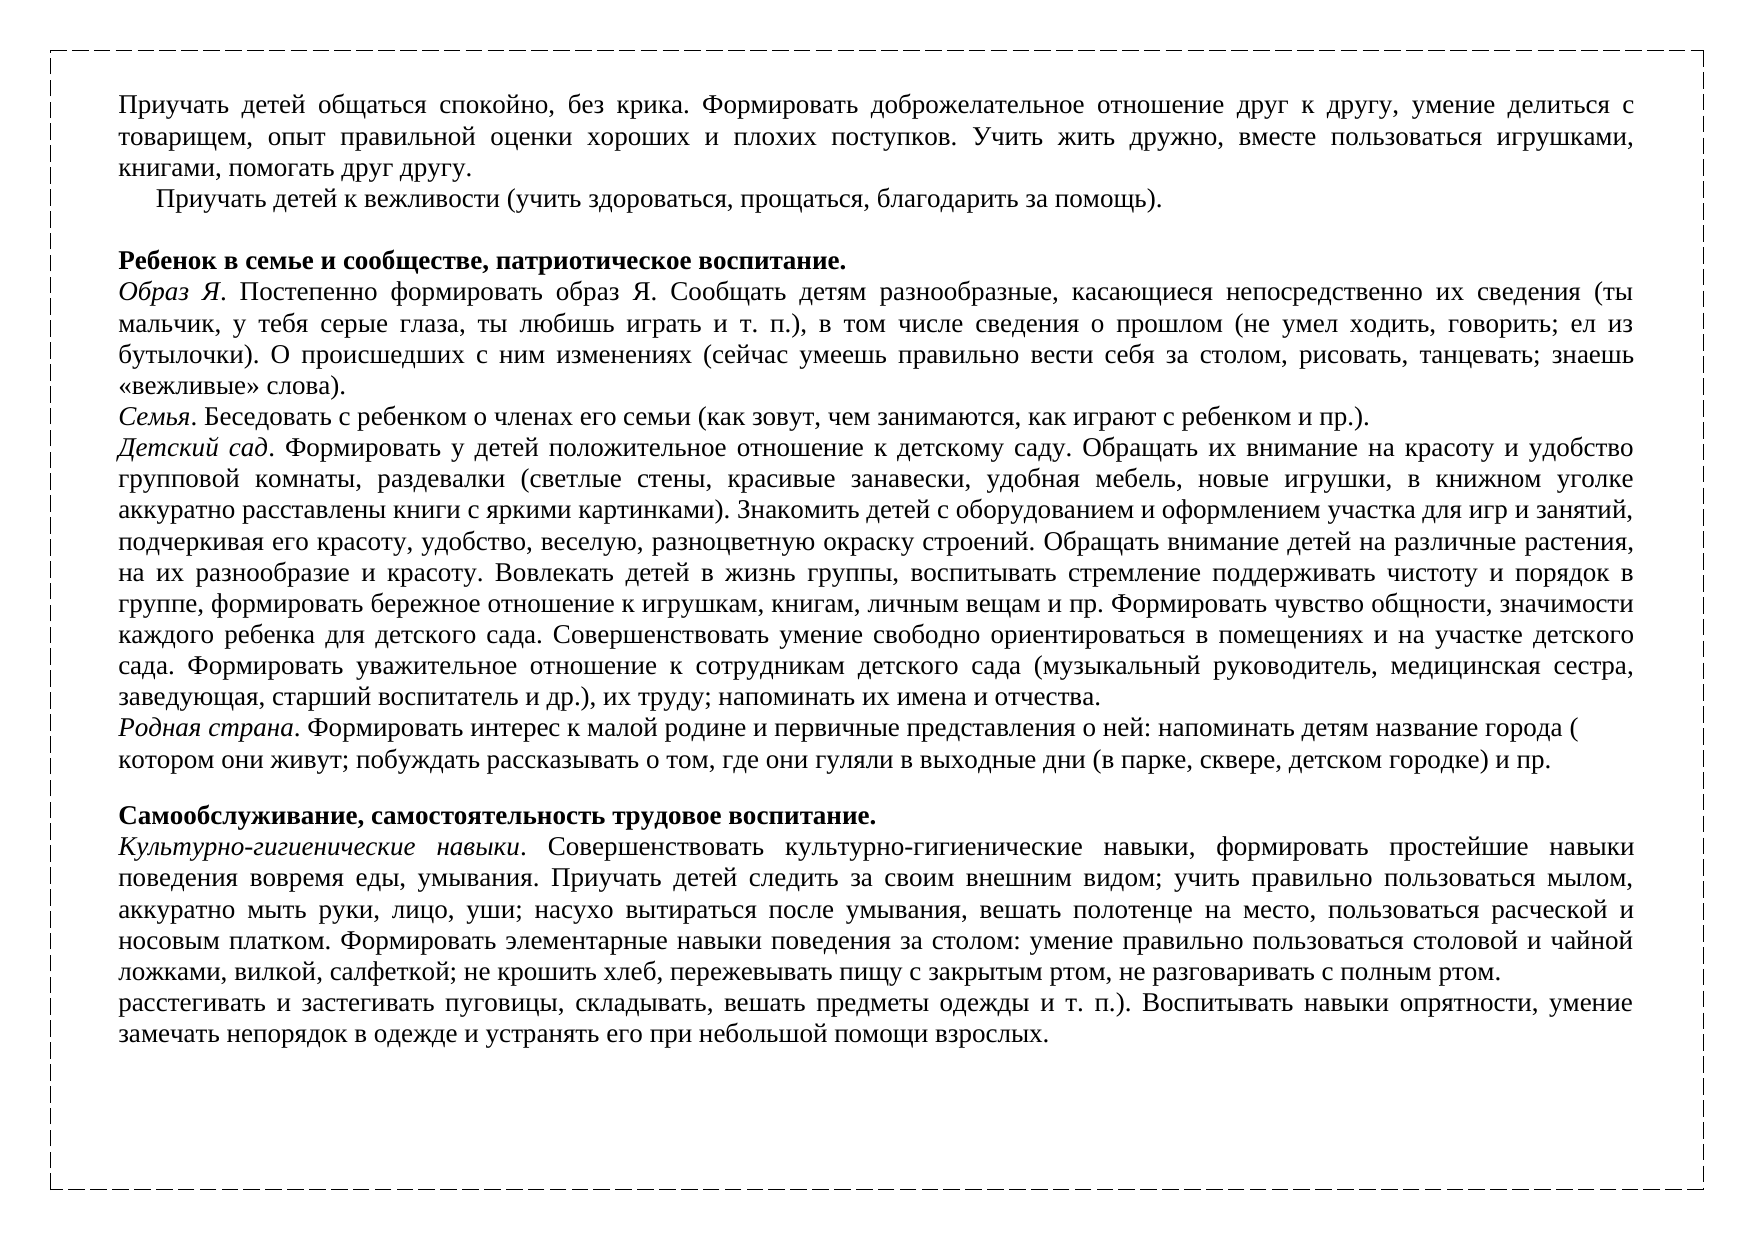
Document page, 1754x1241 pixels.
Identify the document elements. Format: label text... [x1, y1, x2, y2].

text Родная страна. Формировать интерес к малой родине и первичные представления о ней: напоминать детям название города ( [118, 712, 1636, 743]
text Самообслуживание, самостоятельность трудовое воспитание. [118, 799, 1636, 830]
text Семья. Беседовать с ребенком о членах его семьи (как зовут, чем занимаются, как играют с ребенком и пр.). [118, 400, 1636, 431]
text расстегивать и застегивать пуговицы, складывать, вешать предметы одежды и т. п.). Воспитывать навыки опрятности, умение замечать непорядок в одежде и устранять его при небольшой помощи взрослых. [118, 986, 1636, 1048]
text Ребенок в семье и сообществе, патриотическое воспитание. [118, 244, 1636, 276]
text котором они живут; побуждать рассказывать о том, где они гуляли в выходные дни (в парке, сквере, детском городке) и пр. [118, 743, 1636, 774]
text Культурно-гигиенические навыки. Совершенствовать культурно-гигиенические навыки, формировать простейшие навыки поведения вовремя еды, умывания. Приучать детей следить за своим внешним видом; учить правильно пользоваться мылом, аккуратно мыть руки, лицо, уши; насухо вытираться после умывания, вешать полотенце на место, пользоваться расческой и носовым платком. Формировать элементарные навыки поведения за столом: умение правильно пользоваться столовой и чайной ложками, вилкой, салфеткой; не крошить хлеб, пережевывать пищу с закрытым ртом, не разговаривать с полным ртом. [118, 830, 1636, 986]
text Приучать детей к вежливости (учить здороваться, прощаться, благодарить за помощь). [156, 182, 1636, 213]
text Приучать детей общаться спокойно, без крика. Формировать доброжелательное отношение друг к другу, умение делиться с товарищем, опыт правильной оценки хороших и плохих поступков. Учить жить дружно, вместе пользоваться игрушками, книгами, помогать друг другу. [118, 89, 1636, 182]
text Образ Я. Постепенно формировать образ Я. Сообщать детям разнообразные, касающиеся непосредственно их сведения (ты мальчик, у тебя серые глаза, ты любишь играть и т. п.), в том числе сведения о прошлом (не умел ходить, говорить; ел из бутылочки). О происшедших с ним изменениях (сейчас умеешь правильно вести себя за столом, рисовать, танцевать; знаешь «вежливые» слова). [118, 276, 1636, 400]
text Детский сад. Формировать у детей положительное отношение к детскому саду. Обращать их внимание на красоту и удобство групповой комнаты, раздевалки (светлые стены, красивые занавески, удобная мебель, новые игрушки, в книжном уголке аккуратно расставлены книги с яркими картинками). Знакомить детей с оборудованием и оформлением участка для игр и занятий, подчеркивая его красоту, удобство, веселую, разноцветную окраску строений. Обращать внимание детей на различные растения, на их разнообразие и красоту. Вовлекать детей в жизнь группы, воспитывать стремление поддерживать чистоту и порядок в группе, формировать бережное отношение к игрушкам, книгам, личным вещам и пр. Формировать чувство общности, значимости каждого ребенка для детского сада. Совершенствовать умение свободно ориентироваться в помещениях и на участке детского сада. Формировать уважительное отношение к сотрудникам детского сада (музыкальный руководитель, медицинская сестра, заведующая, старший воспитатель и др.), их труду; напоминать их имена и отчества. [118, 431, 1636, 712]
